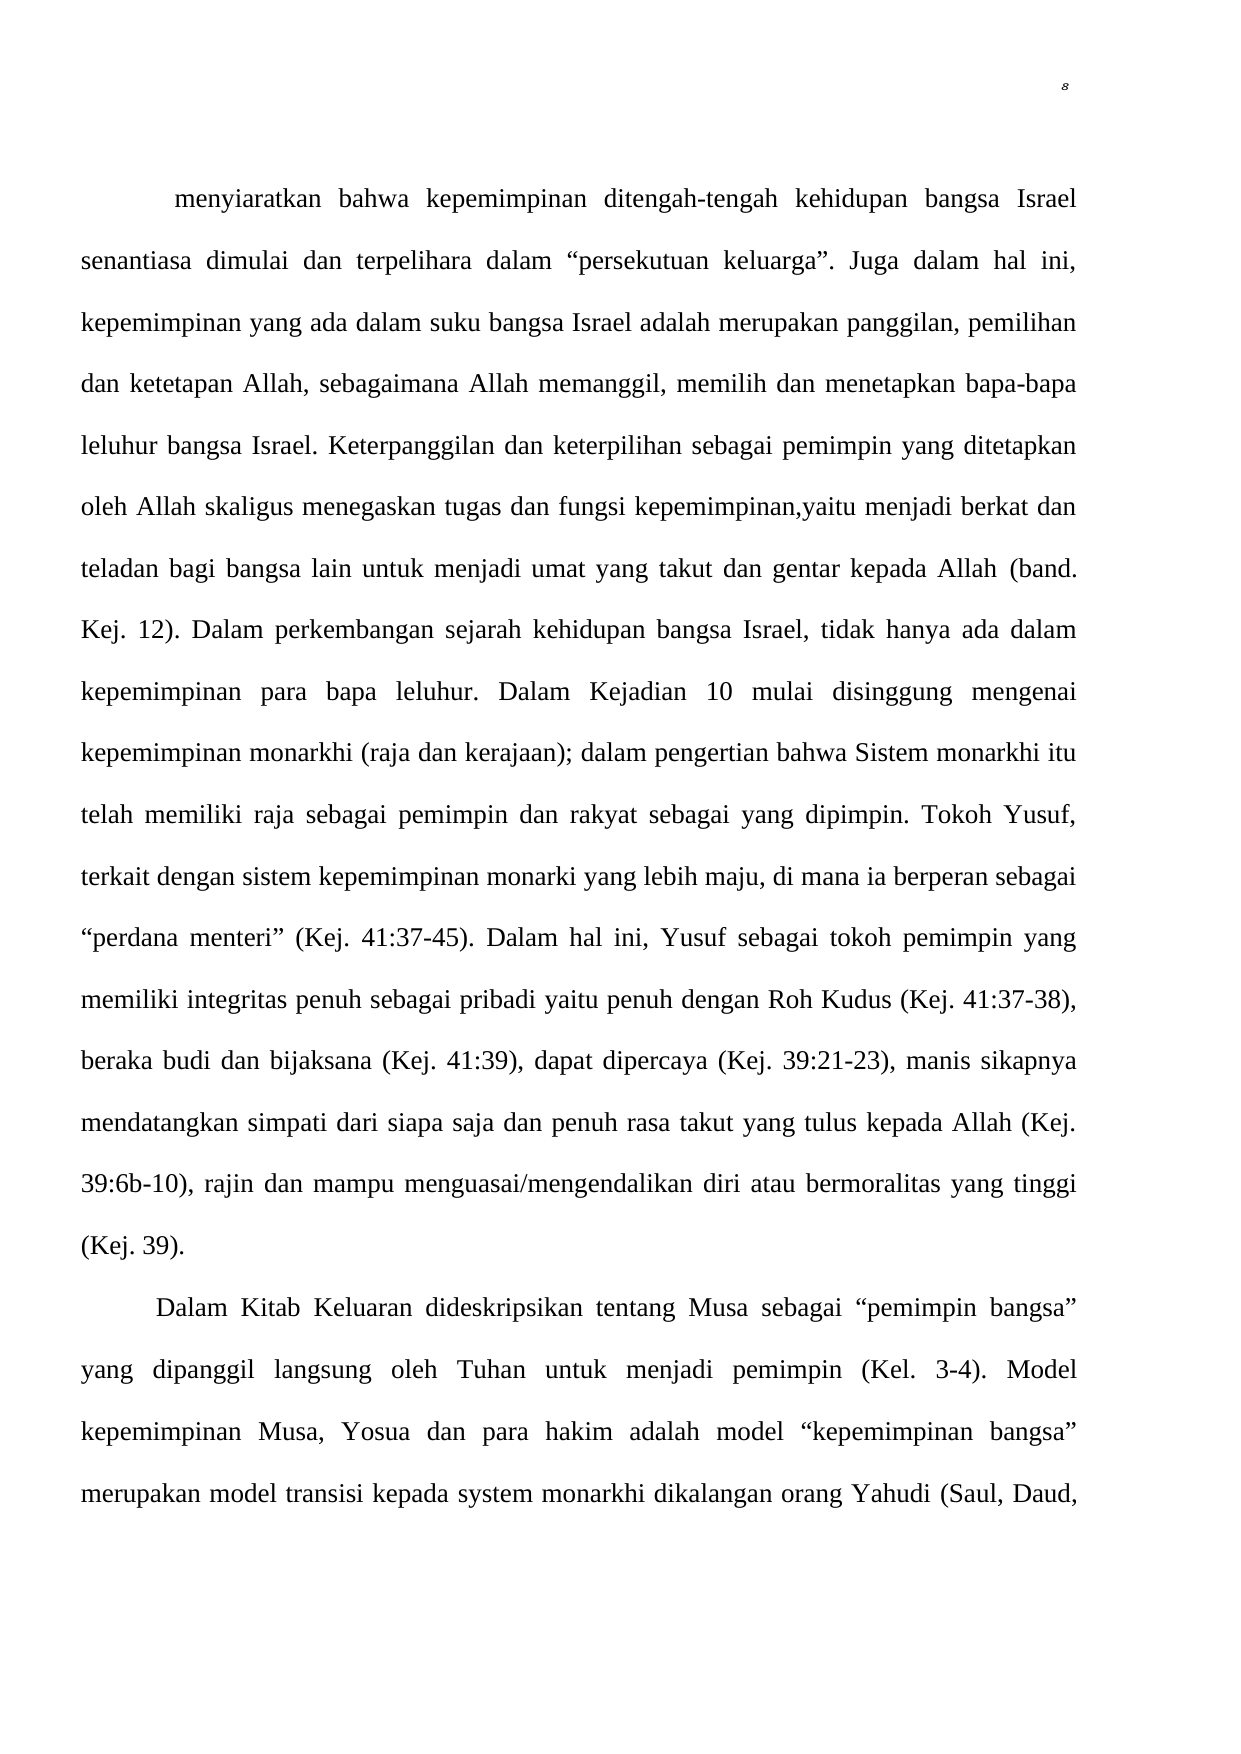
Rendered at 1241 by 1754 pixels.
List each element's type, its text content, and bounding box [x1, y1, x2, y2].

text menyiaratkan bahwa kepemimpinan ditengah-tengah kehidupan bangsa Israel senantiasa dimulai dan terpelihara dalam “persekutuan keluarga”. Juga dalam hal ini, kepemimpinan yang ada dalam suku bangsa Israel adalah merupakan panggilan, pemilihan dan ketetapan Allah, sebagaimana Allah memanggil, memilih dan menetapkan bapa-bapa leluhur bangsa Israel. Keterpanggilan dan keterpilihan sebagai pemimpin yang ditetapkan oleh Allah skaligus menegaskan tugas dan fungsi kepemimpinan,yaitu menjadi berkat dan teladan bagi bangsa lain untuk menjadi umat yang takut dan gentar kepada Allah (band. Kej. 12). Dalam perkembangan sejarah kehidupan bangsa Israel, tidak hanya ada dalam kepemimpinan para bapa leluhur. Dalam Kejadian 10 mulai disinggung mengenai kepemimpinan monarkhi (raja dan kerajaan); dalam pengertian bahwa Sistem monarkhi itu telah memiliki raja sebagai pemimpin dan rakyat sebagai yang dipimpin. Tokoh Yusuf, terkait dengan sistem kepemimpinan monarki yang lebih maju, di mana ia berperan sebagai “perdana menteri” (Kej. 41:37-45). Dalam hal ini, Yusuf sebagai tokoh pemimpin yang memiliki integritas penuh sebagai pribadi yaitu penuh dengan Roh Kudus (Kej. 41:37-38), beraka budi dan bijaksana (Kej. 41:39), dapat dipercaya (Kej. 39:21-23), manis sikapnya mendatangkan simpati dari siapa saja dan penuh rasa takut yang tulus kepada Allah (Kej. 39:6b-10), rajin dan mampu menguasai/mengendalikan diri atau bermoralitas yang tinggi (Kej. 39). [81, 159, 1078, 1267]
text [81, 1267, 1078, 1515]
